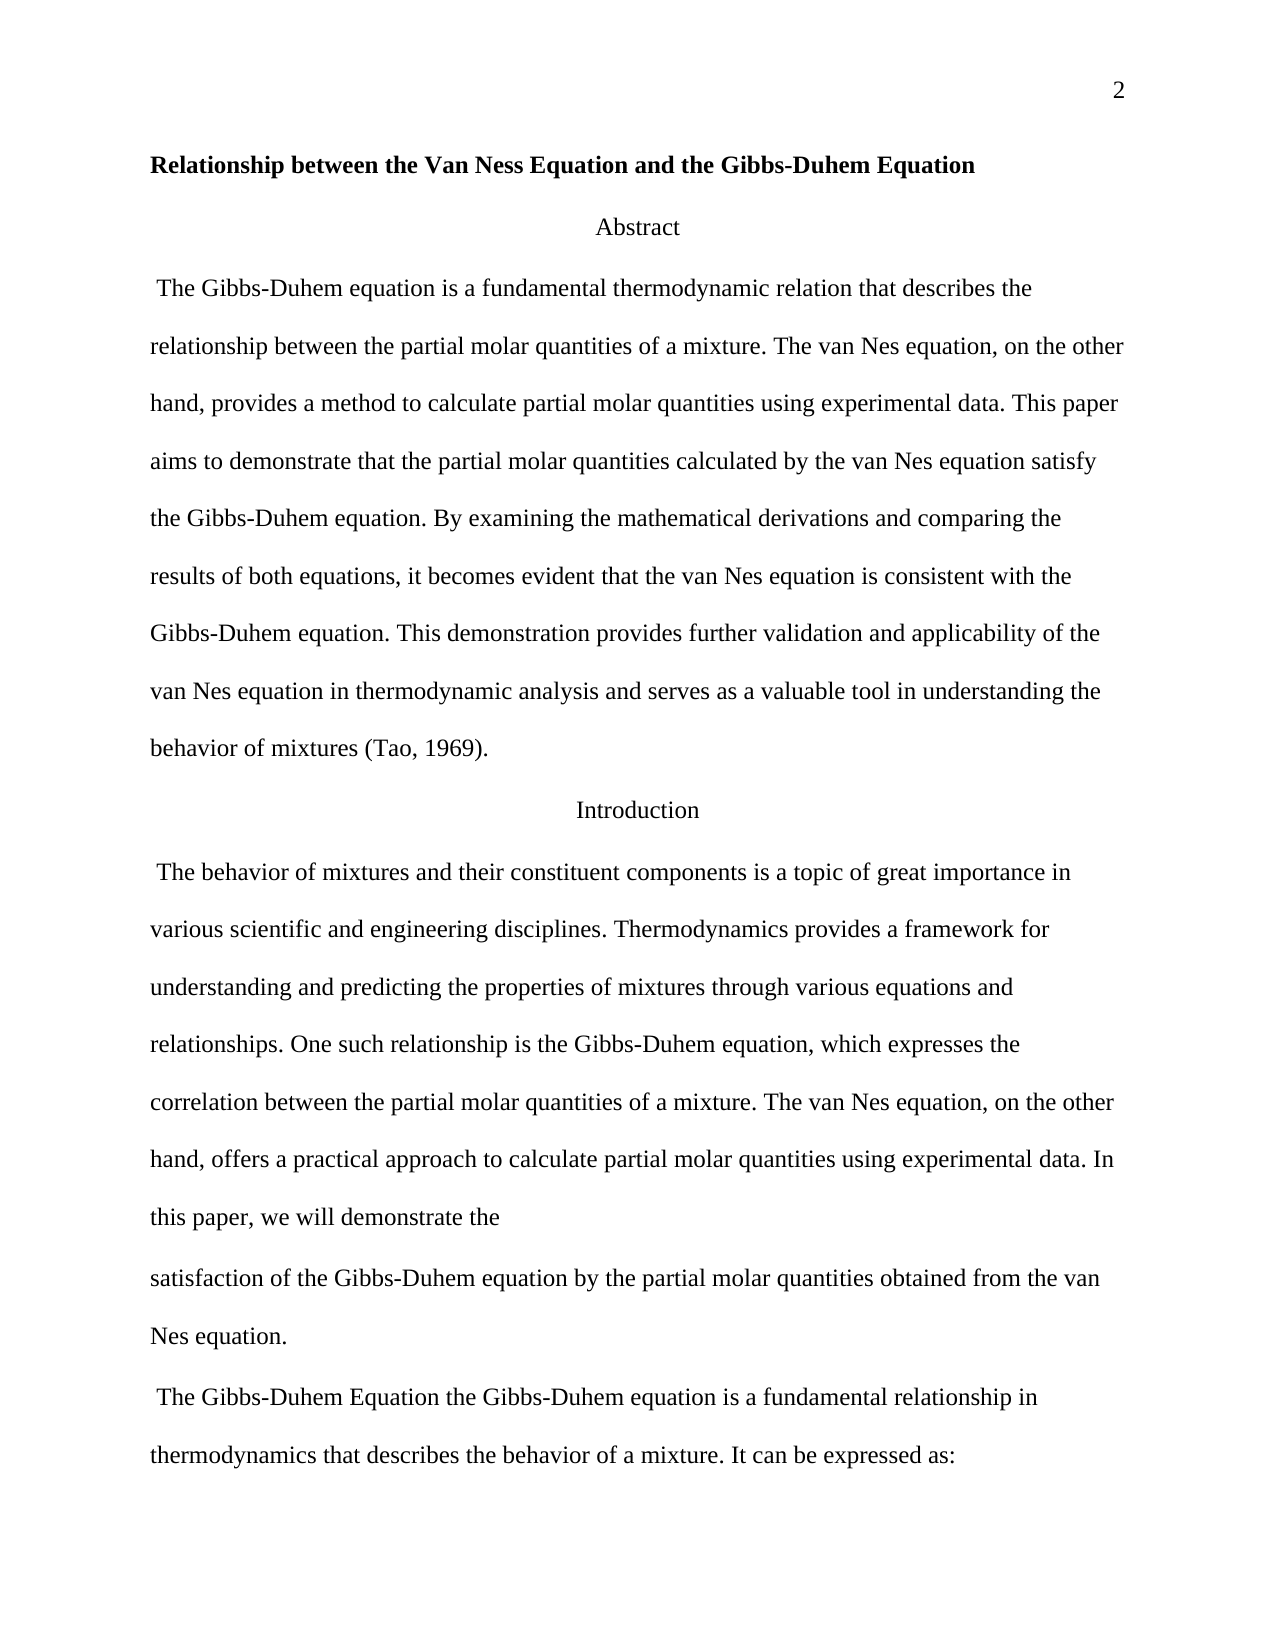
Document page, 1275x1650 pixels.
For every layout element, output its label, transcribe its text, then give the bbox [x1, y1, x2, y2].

text The Gibbs-Duhem Equation the Gibbs-Duhem equation is a fundamental relationship in thermodynamics that describes the behavior of a mixture. It can be expressed as: [150, 1382, 1125, 1469]
text Abstract [150, 212, 1125, 240]
text Relationship between the Van Ness Equation and the Gibbs-Duhem Equation [150, 150, 1125, 179]
text Introduction [150, 795, 1125, 824]
text The behavior of mixtures and their constituent components is a topic of great importance in various scientific and engineering disciplines. Thermodynamics provides a framework for understanding and predicting the properties of mixtures through various equations and relationships. One such relationship is the Gibbs-Duhem equation, which expresses the correlation between the partial molar quantities of a mixture. The van Nes equation, on the other hand, offers a practical approach to calculate partial molar quantities using experimental data. In this paper, we will demonstrate the [150, 857, 1125, 1230]
text The Gibbs-Duhem equation is a fundamental thermodynamic relation that describes the relationship between the partial molar quantities of a mixture. The van Nes equation, on the other hand, provides a method to calculate partial molar quantities using experimental data. This paper aims to demonstrate that the partial molar quantities calculated by the van Nes equation satisfy the Gibbs-Duhem equation. By examining the mathematical derivations and comparing the results of both equations, it becomes evident that the van Nes equation is consistent with the Gibbs-Duhem equation. This demonstration provides further validation and applicability of the van Nes equation in thermodynamic analysis and serves as a valuable tool in understanding the behavior of mixtures (Tao, 1969). [150, 273, 1125, 762]
text satisfaction of the Gibbs-Duhem equation by the partial molar quantities obtained from the van Nes equation. [150, 1263, 1125, 1349]
